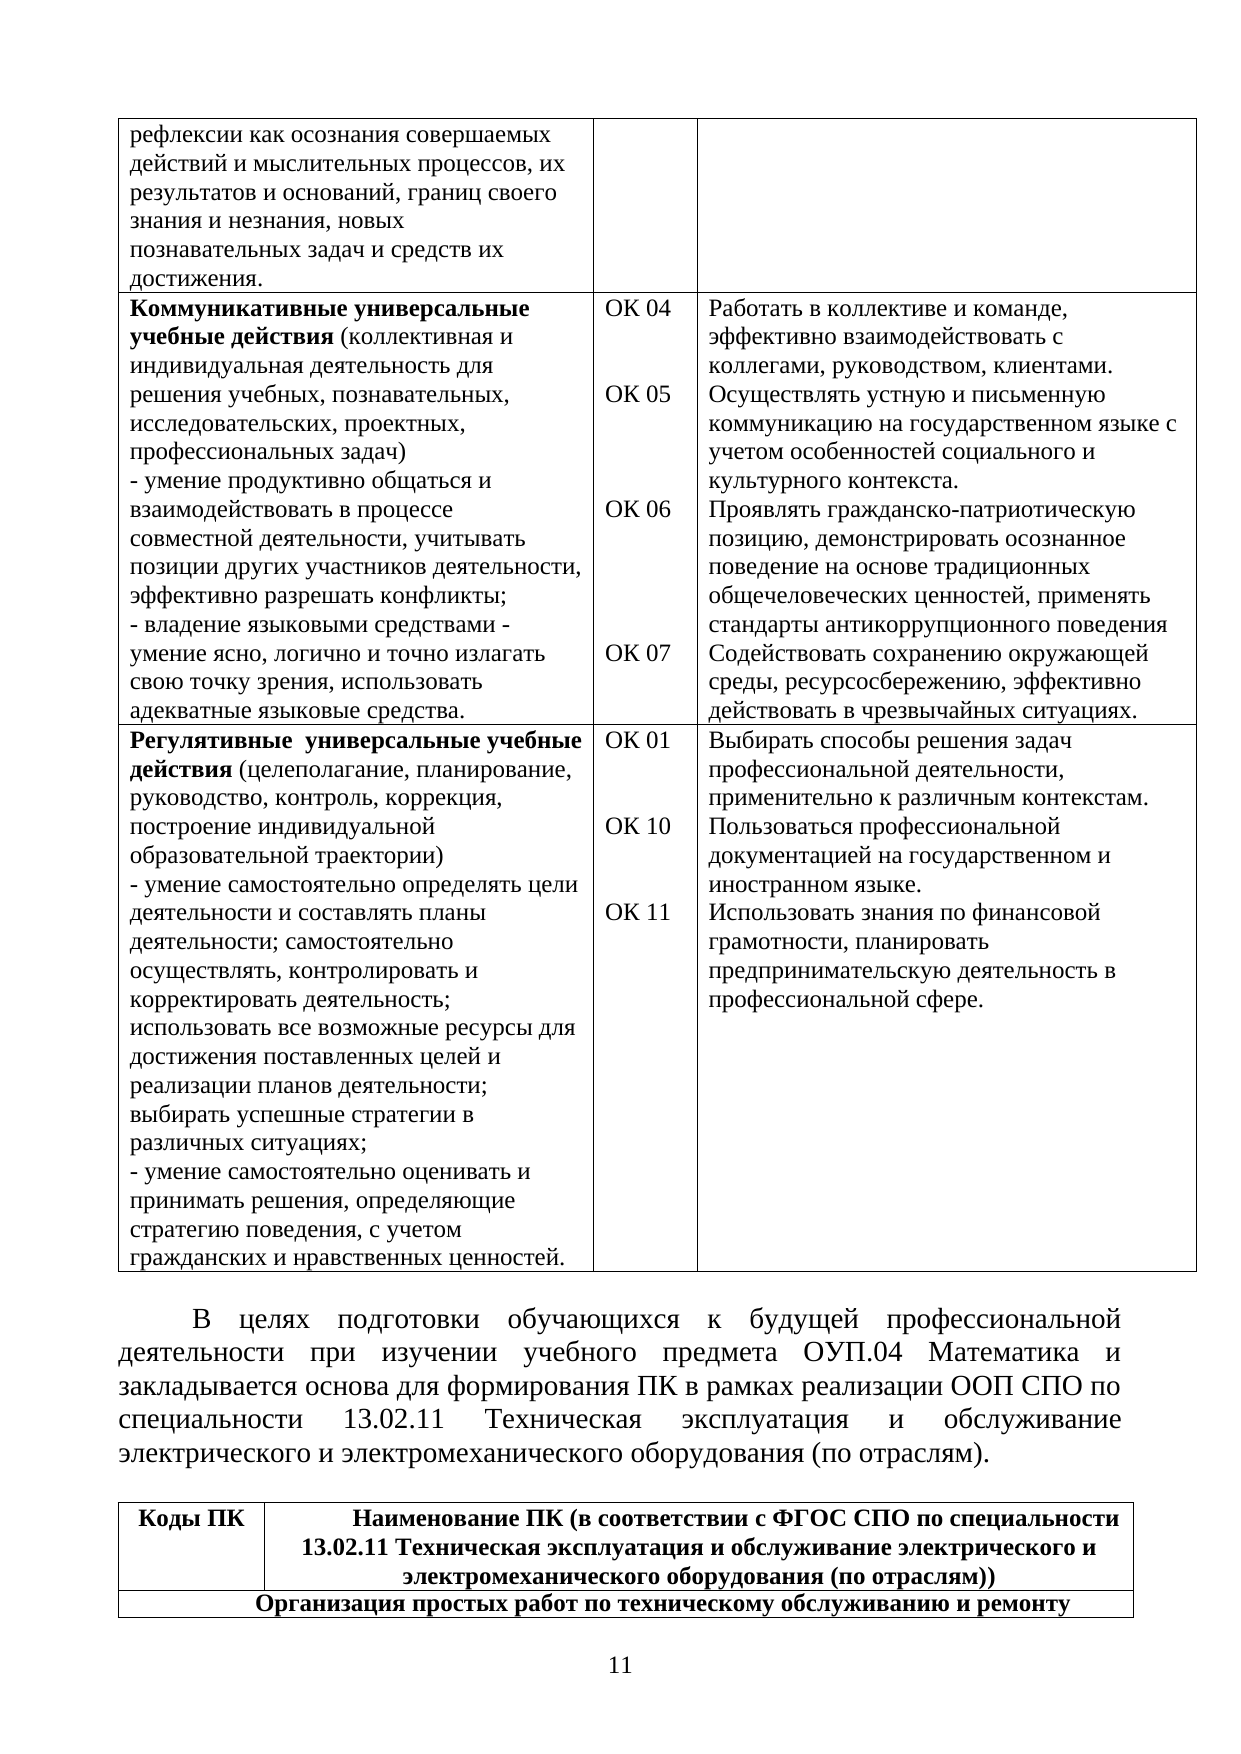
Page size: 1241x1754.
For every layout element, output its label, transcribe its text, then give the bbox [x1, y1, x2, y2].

text В целях подготовки обучающихся к будущей профессиональной деятельности при изучении учебного предмета ОУП.04 Математика и закладывается основа для формирования ПК в рамках реализации ООП СПО по специальности 13.02.11 Техническая эксплуатация и обслуживание электрического и электромеханического оборудования (по отраслям). [118, 1301, 1122, 1469]
table_cell ОК 04 ОК 05 ОК 06 ОК 07 [594, 293, 697, 724]
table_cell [119, 119, 593, 292]
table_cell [594, 119, 697, 292]
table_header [265, 1503, 1133, 1589]
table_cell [698, 119, 1196, 292]
table_header Коды ПК [119, 1503, 264, 1589]
table_cell Выбирать способы решения задач профессиональной деятельности, применительно к различным контекстам. Пользоваться профессиональной документацией на государственном и иностранном языке. Использовать знания по финансовой грамотности, планировать предпринимательскую деятельность в профессиональной сфере. [698, 725, 1196, 1271]
table_cell Организация простых работ по техническому обслуживанию и ремонту электрического и электромеханического оборудования [119, 1591, 1133, 1617]
table_cell Работать в коллективе и команде, эффективно взаимодействовать с коллегами, руководством, клиентами. Осуществлять устную и письменную коммуникацию на государственном языке с учетом особенностей социального и культурного контекста. Проявлять гражданско-патриотическую позицию, демонстрировать осознанное поведение на основе традиционных общечеловеческих ценностей, применять стандарты антикоррупционного поведения Содействовать сохранению окружающей среды, ресурсосбережению, эффективно действовать в чрезвычайных ситуациях. [698, 293, 1196, 724]
table_cell Коммуникативные универсальные учебные действия (коллективная и индивидуальная деятельность для решения учебных, познавательных, исследовательских, проектных, профессиональных задач) - умение продуктивно общаться и взаимодействовать в процессе совместной деятельности, учитывать позиции других участников деятельности, эффективно разрешать конфликты; - владение языковыми средствами - умение ясно, логично и точно излагать свою точку зрения, использовать адекватные языковые средства. [119, 293, 593, 724]
table_cell ОК 01 ОК 10 ОК 11 [594, 725, 697, 1271]
table_cell Регулятивные универсальные учебные действия (целеполагание, планирование, руководство, контроль, коррекция, построение индивидуальной образовательной траектории) - умение самостоятельно определять цели деятельности и составлять планы деятельности; самостоятельно осуществлять, контролировать и корректировать деятельность; использовать все возможные ресурсы для достижения поставленных целей и реализации планов деятельности; выбирать успешные стратегии в различных ситуациях; - умение самостоятельно оценивать и принимать решения, определяющие стратегию поведения, с учетом гражданских и нравственных ценностей. [119, 725, 593, 1271]
